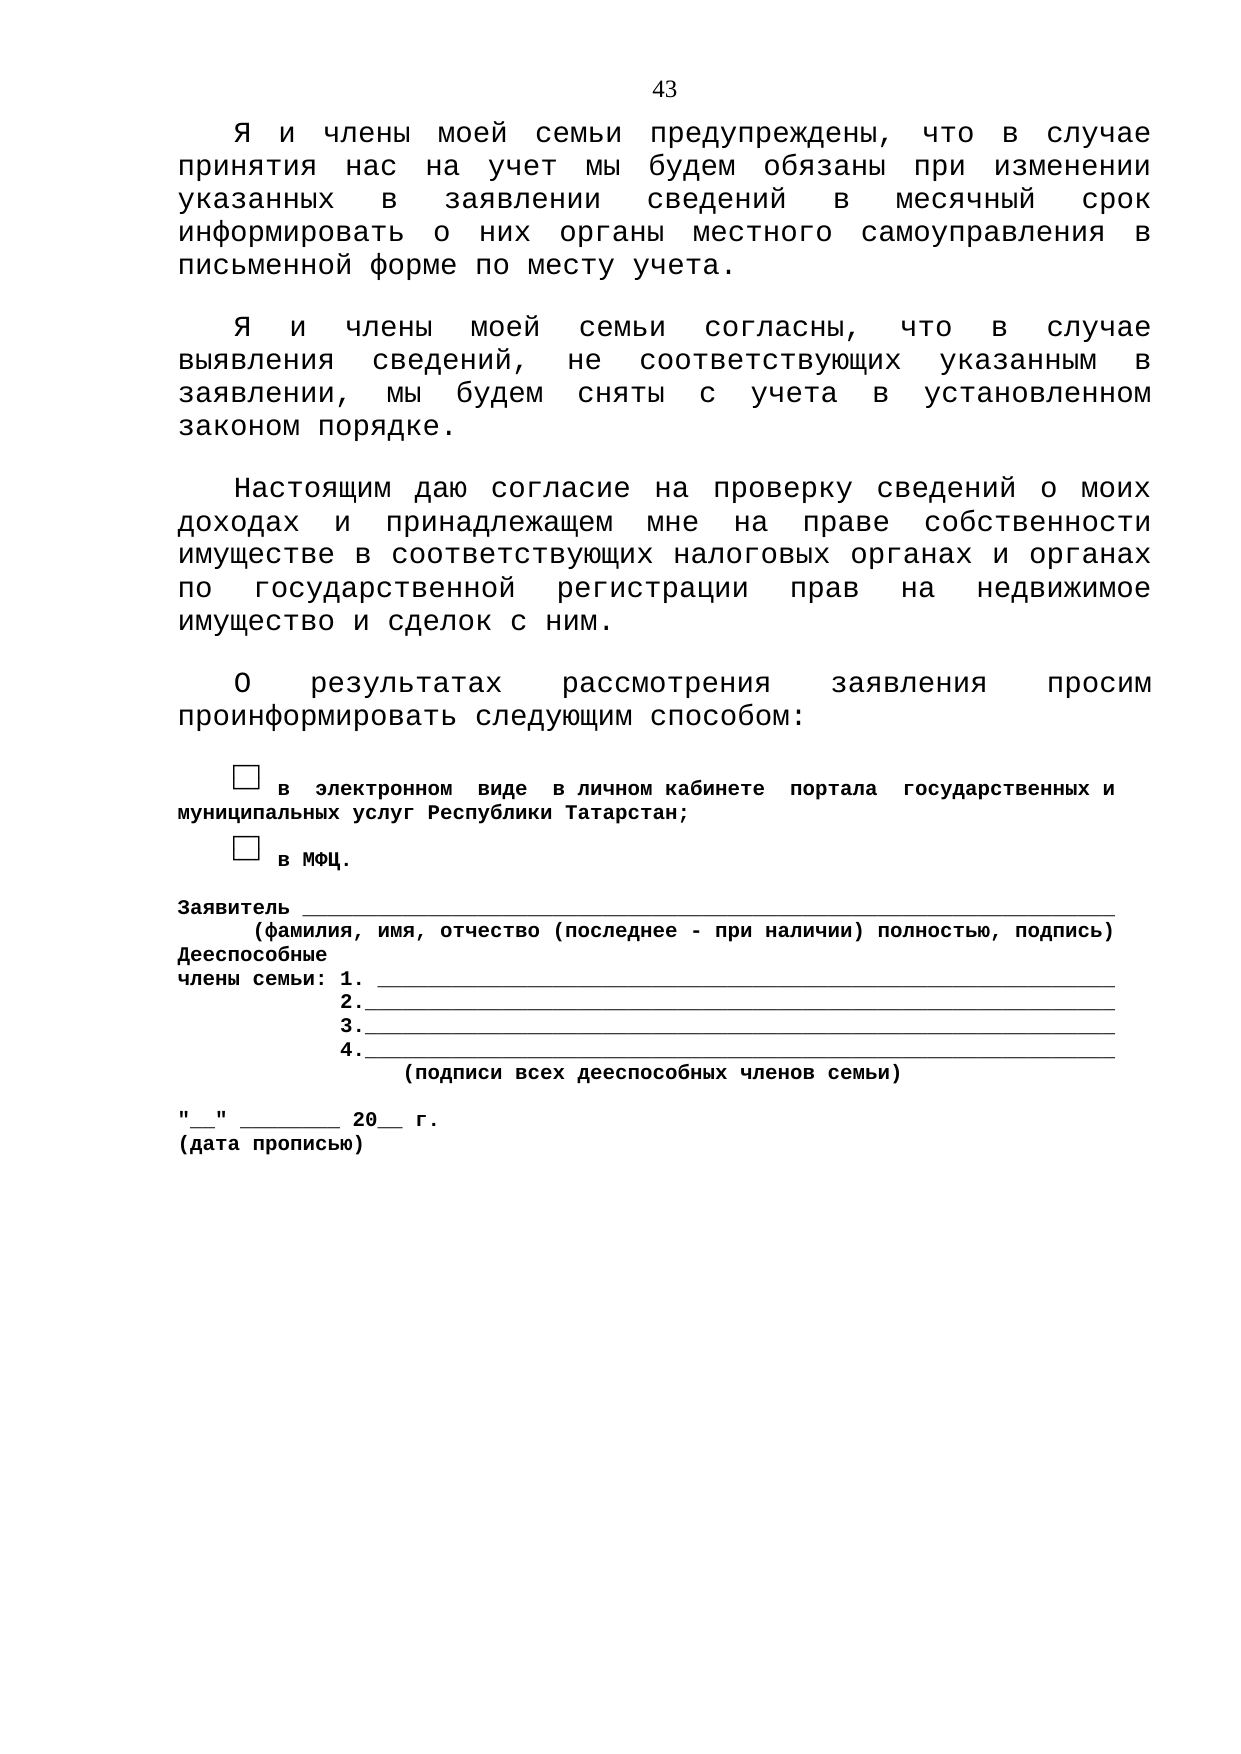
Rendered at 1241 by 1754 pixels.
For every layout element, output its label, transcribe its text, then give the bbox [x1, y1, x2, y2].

subtitle └─┘ в МФЦ. [177, 849, 1152, 873]
subtitle └─┘ в электронном виде в личном кабинете портала государственных и [177, 778, 1152, 802]
subtitle 2.____________________________________________________________ [177, 991, 1152, 1015]
subtitle (фамилия, имя, отчество (последнее - при наличии) полностью, подпись) [177, 920, 1152, 944]
text Я и члены моей семьи предупреждены, что в случае принятия нас на учет мы будем обязаны при изменении указанных в заявлении сведений в месячный срок информировать о них органы местного самоуправления в письменной форме по месту учета. [177, 118, 1152, 283]
subtitle муниципальных услуг Республики Татарстан; [177, 802, 1152, 826]
subtitle (подписи всех дееспособных членов семьи) [177, 1062, 1152, 1086]
subtitle "__" ________ 20__ г. [177, 1109, 1152, 1133]
text Я и члены моей семьи согласны, что в случае выявления сведений, не соответствующих указанным в заявлении, мы будем сняты с учета в установленном законом порядке. [177, 312, 1152, 444]
subtitle члены семьи: 1. ___________________________________________________________ [177, 968, 1152, 991]
subtitle 4.____________________________________________________________ [177, 1038, 1152, 1062]
subtitle 3.____________________________________________________________ [177, 1015, 1152, 1038]
subtitle ┌─┐ [177, 826, 1152, 849]
subtitle Дееспособные [177, 944, 1152, 968]
text Настоящим даю согласие на проверку сведений о моих доходах и принадлежащем мне на праве собственности имуществе в соответствующих налоговых органах и органах по государственной регистрации прав на недвижимое имущество и сделок с ним. [177, 474, 1152, 639]
subtitle Заявитель _________________________________________________________________ [177, 897, 1152, 920]
subtitle (дата прописью) [177, 1133, 1152, 1157]
text О результатах рассмотрения заявления просим проинформировать следующим способом: [177, 668, 1152, 734]
subtitle ┌─┐ [177, 755, 1152, 778]
